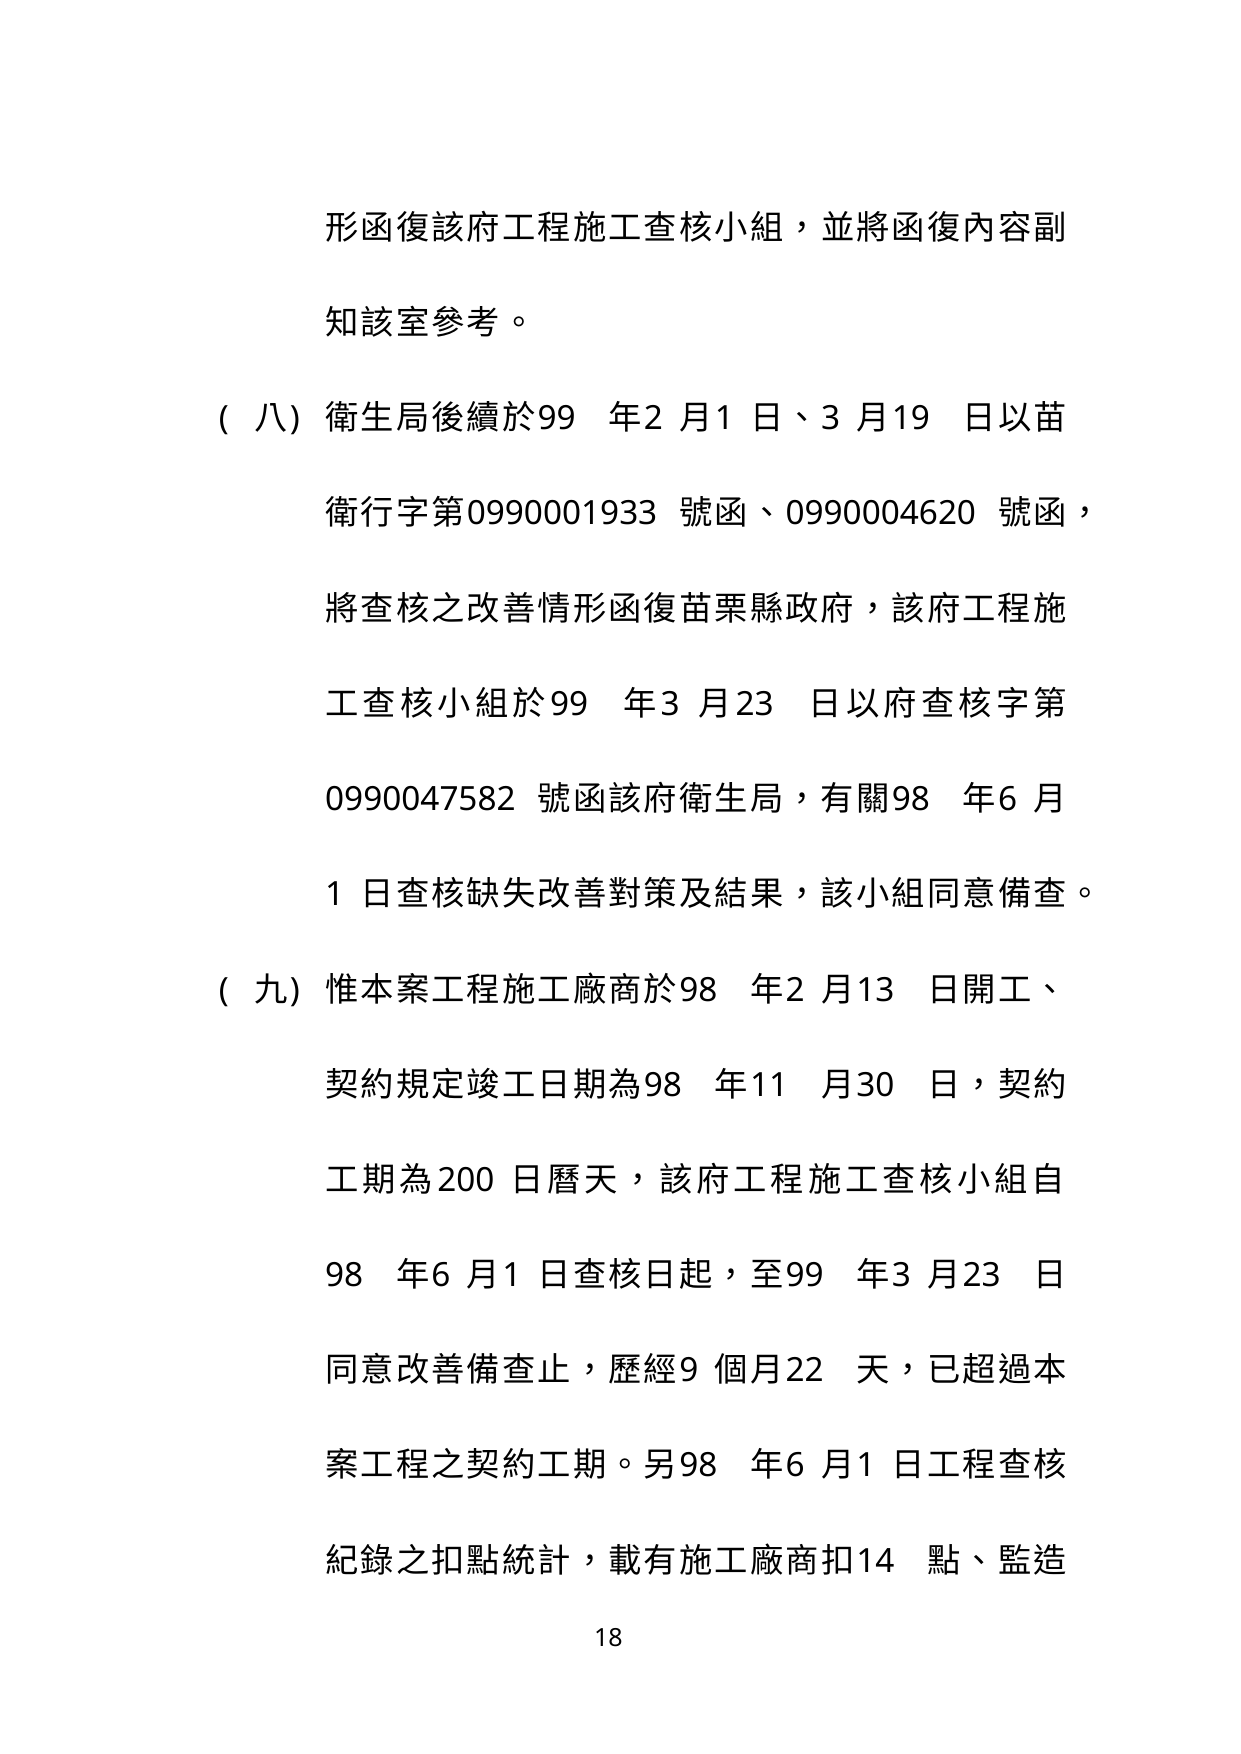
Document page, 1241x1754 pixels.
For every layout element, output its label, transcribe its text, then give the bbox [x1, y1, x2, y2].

subtitle 衛生局後續於99年2月1日、3月19日以苗衛行字第0990001933號函、0990004620號函，將查核之改善情形函復苗栗縣政府，該府工程施工查核小組於99年3月23日以府查核字第0990047582號函該府衛生局，有關98年6月1日查核缺失改善對策及結果，該小組同意備查。 [219, 368, 1069, 939]
